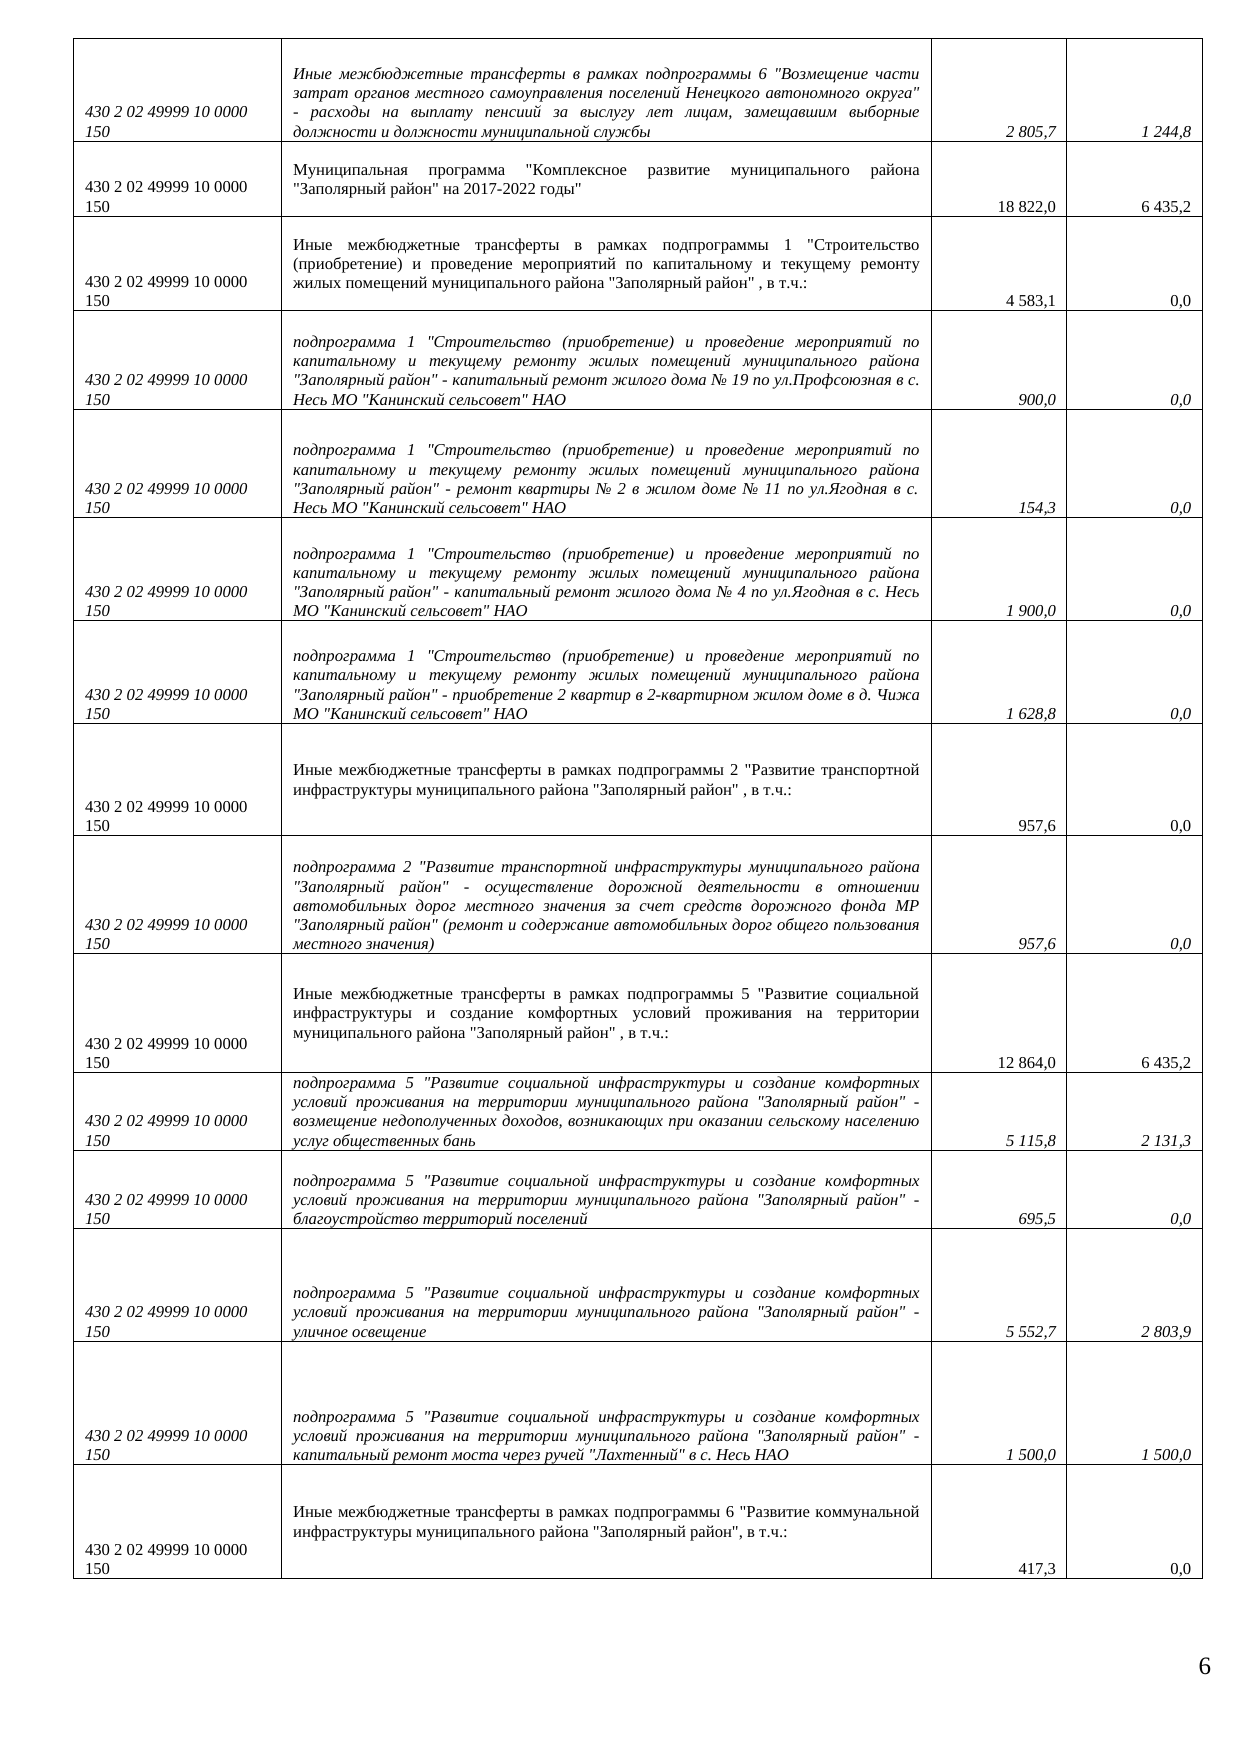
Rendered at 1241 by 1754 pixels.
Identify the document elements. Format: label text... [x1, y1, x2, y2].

table_cell 0,0 [1067, 217, 1202, 310]
table_cell 6 435,2 [1067, 142, 1202, 216]
table_cell подпрограмма 1 "Строительство (приобретение) и проведение мероприятий по капитальному и текущему ремонту жилых помещений муниципального района "Заполярный район" - приобретение 2 квартир в 2-квартирном жилом доме в д. Чижа МО "Канинский сельсовет" НАО [282, 621, 931, 723]
table_cell 430 2 02 49999 10 0000 150 [74, 410, 281, 517]
table_cell 430 2 02 49999 10 0000 150 [74, 1073, 281, 1149]
table_cell 2 805,7 [932, 39, 1066, 141]
table_cell подпрограмма 5 "Развитие социальной инфраструктуры и создание комфортных условий проживания на территории муниципального района "Заполярный район" - возмещение недополученных доходов, возникающих при оказании сельскому населению услуг общественных бань [282, 1073, 931, 1149]
table_cell 0,0 [1067, 518, 1202, 620]
table_cell 0,0 [1067, 410, 1202, 517]
table_cell 4 583,1 [932, 217, 1066, 310]
table_cell 1 628,8 [932, 621, 1066, 723]
table_cell 430 2 02 49999 10 0000 150 [74, 724, 281, 835]
table_cell 1 244,8 [1067, 39, 1202, 141]
table_cell 0,0 [1067, 836, 1202, 953]
table_cell 154,3 [932, 410, 1066, 517]
table_cell Муниципальная программа "Комплексное развитие муниципального района "Заполярный район" на 2017-2022 годы" [282, 142, 931, 216]
table_cell 430 2 02 49999 10 0000 150 [74, 1229, 281, 1341]
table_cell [74, 39, 281, 141]
table_cell 695,5 [932, 1151, 1066, 1228]
table_cell 430 2 02 49999 10 0000 150 [74, 518, 281, 620]
table_cell 6 435,2 [1067, 954, 1202, 1072]
table_cell 900,0 [932, 311, 1066, 408]
table_cell подпрограмма 5 "Развитие социальной инфраструктуры и создание комфортных условий проживания на территории муниципального района "Заполярный район" - благоустройство территорий поселений [282, 1151, 931, 1228]
table_cell подпрограмма 1 "Строительство (приобретение) и проведение мероприятий по капитальному и текущему ремонту жилых помещений муниципального района "Заполярный район" - капитальный ремонт жилого дома № 19 по ул.Профсоюзная в с. Несь МО "Канинский сельсовет" НАО [282, 311, 931, 408]
table_cell 0,0 [1067, 724, 1202, 835]
table_cell подпрограмма 5 "Развитие социальной инфраструктуры и создание комфортных условий проживания на территории муниципального района "Заполярный район" - капитальный ремонт моста через ручей "Лахтенный" в с. Несь НАО [282, 1342, 931, 1464]
table_cell подпрограмма 1 "Строительство (приобретение) и проведение мероприятий по капитальному и текущему ремонту жилых помещений муниципального района "Заполярный район" - ремонт квартиры № 2 в жилом доме № 11 по ул.Ягодная в с. Несь МО "Канинский сельсовет" НАО [282, 410, 931, 517]
table_cell 417,3 [932, 1465, 1066, 1578]
table_cell Иные межбюджетные трансферты в рамках подпрограммы 1 "Строительство (приобретение) и проведение мероприятий по капитальному и текущему ремонту жилых помещений муниципального района "Заполярный район" , в т.ч.: [282, 217, 931, 310]
table_cell 430 2 02 49999 10 0000 150 [74, 836, 281, 953]
table_cell Иные межбюджетные трансферты в рамках подпрограммы 5 "Развитие социальной инфраструктуры и создание комфортных условий проживания на территории муниципального района "Заполярный район" , в т.ч.: [282, 954, 931, 1072]
table_cell 2 803,9 [1067, 1229, 1202, 1341]
table_cell Иные межбюджетные трансферты в рамках подпрограммы 6 "Развитие коммунальной инфраструктуры муниципального района "Заполярный район", в т.ч.: [282, 1465, 931, 1578]
table_cell 0,0 [1067, 311, 1202, 408]
table_cell 957,6 [932, 836, 1066, 953]
table_cell 430 2 02 49999 10 0000 150 [74, 1151, 281, 1228]
table_cell подпрограмма 2 "Развитие транспортной инфраструктуры муниципального района "Заполярный район" - осуществление дорожной деятельности в отношении автомобильных дорог местного значения за счет средств дорожного фонда МР "Заполярный район" (ремонт и содержание автомобильных дорог общего пользования местного значения) [282, 836, 931, 953]
table_cell 430 2 02 49999 10 0000 150 [74, 217, 281, 310]
table_cell 5 115,8 [932, 1073, 1066, 1149]
table_cell 0,0 [1067, 1151, 1202, 1228]
table_cell 430 2 02 49999 10 0000 150 [74, 954, 281, 1072]
table_cell 957,6 [932, 724, 1066, 835]
table_cell подпрограмма 1 "Строительство (приобретение) и проведение мероприятий по капитальному и текущему ремонту жилых помещений муниципального района "Заполярный район" - капитальный ремонт жилого дома № 4 по ул.Ягодная в с. Несь МО "Канинский сельсовет" НАО [282, 518, 931, 620]
table_cell 0,0 [1067, 1465, 1202, 1578]
table_cell 1 500,0 [932, 1342, 1066, 1464]
table_cell 2 131,3 [1067, 1073, 1202, 1149]
table_cell 430 2 02 49999 10 0000 150 [74, 1342, 281, 1464]
table_cell 1 500,0 [1067, 1342, 1202, 1464]
table_cell Иные межбюджетные трансферты в рамках подпрограммы 2 "Развитие транспортной инфраструктуры муниципального района "Заполярный район" , в т.ч.: [282, 724, 931, 835]
table_cell 430 2 02 49999 10 0000 150 [74, 311, 281, 408]
table_cell 12 864,0 [932, 954, 1066, 1072]
table_cell 430 2 02 49999 10 0000 150 [74, 142, 281, 216]
table_cell подпрограмма 5 "Развитие социальной инфраструктуры и создание комфортных условий проживания на территории муниципального района "Заполярный район" - уличное освещение [282, 1229, 931, 1341]
table_cell 1 900,0 [932, 518, 1066, 620]
table_cell 0,0 [1067, 621, 1202, 723]
table_cell Иные межбюджетные трансферты в рамках подпрограммы 6 "Возмещение части затрат органов местного самоуправления поселений Ненецкого автономного округа" - расходы на выплату пенсиий за выслугу лет лицам, замещавшим выборные должности и должности муниципальной службы [282, 39, 931, 141]
table_cell 18 822,0 [932, 142, 1066, 216]
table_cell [74, 1465, 281, 1578]
table_cell 5 552,7 [932, 1229, 1066, 1341]
table_cell 430 2 02 49999 10 0000 150 [74, 621, 281, 723]
